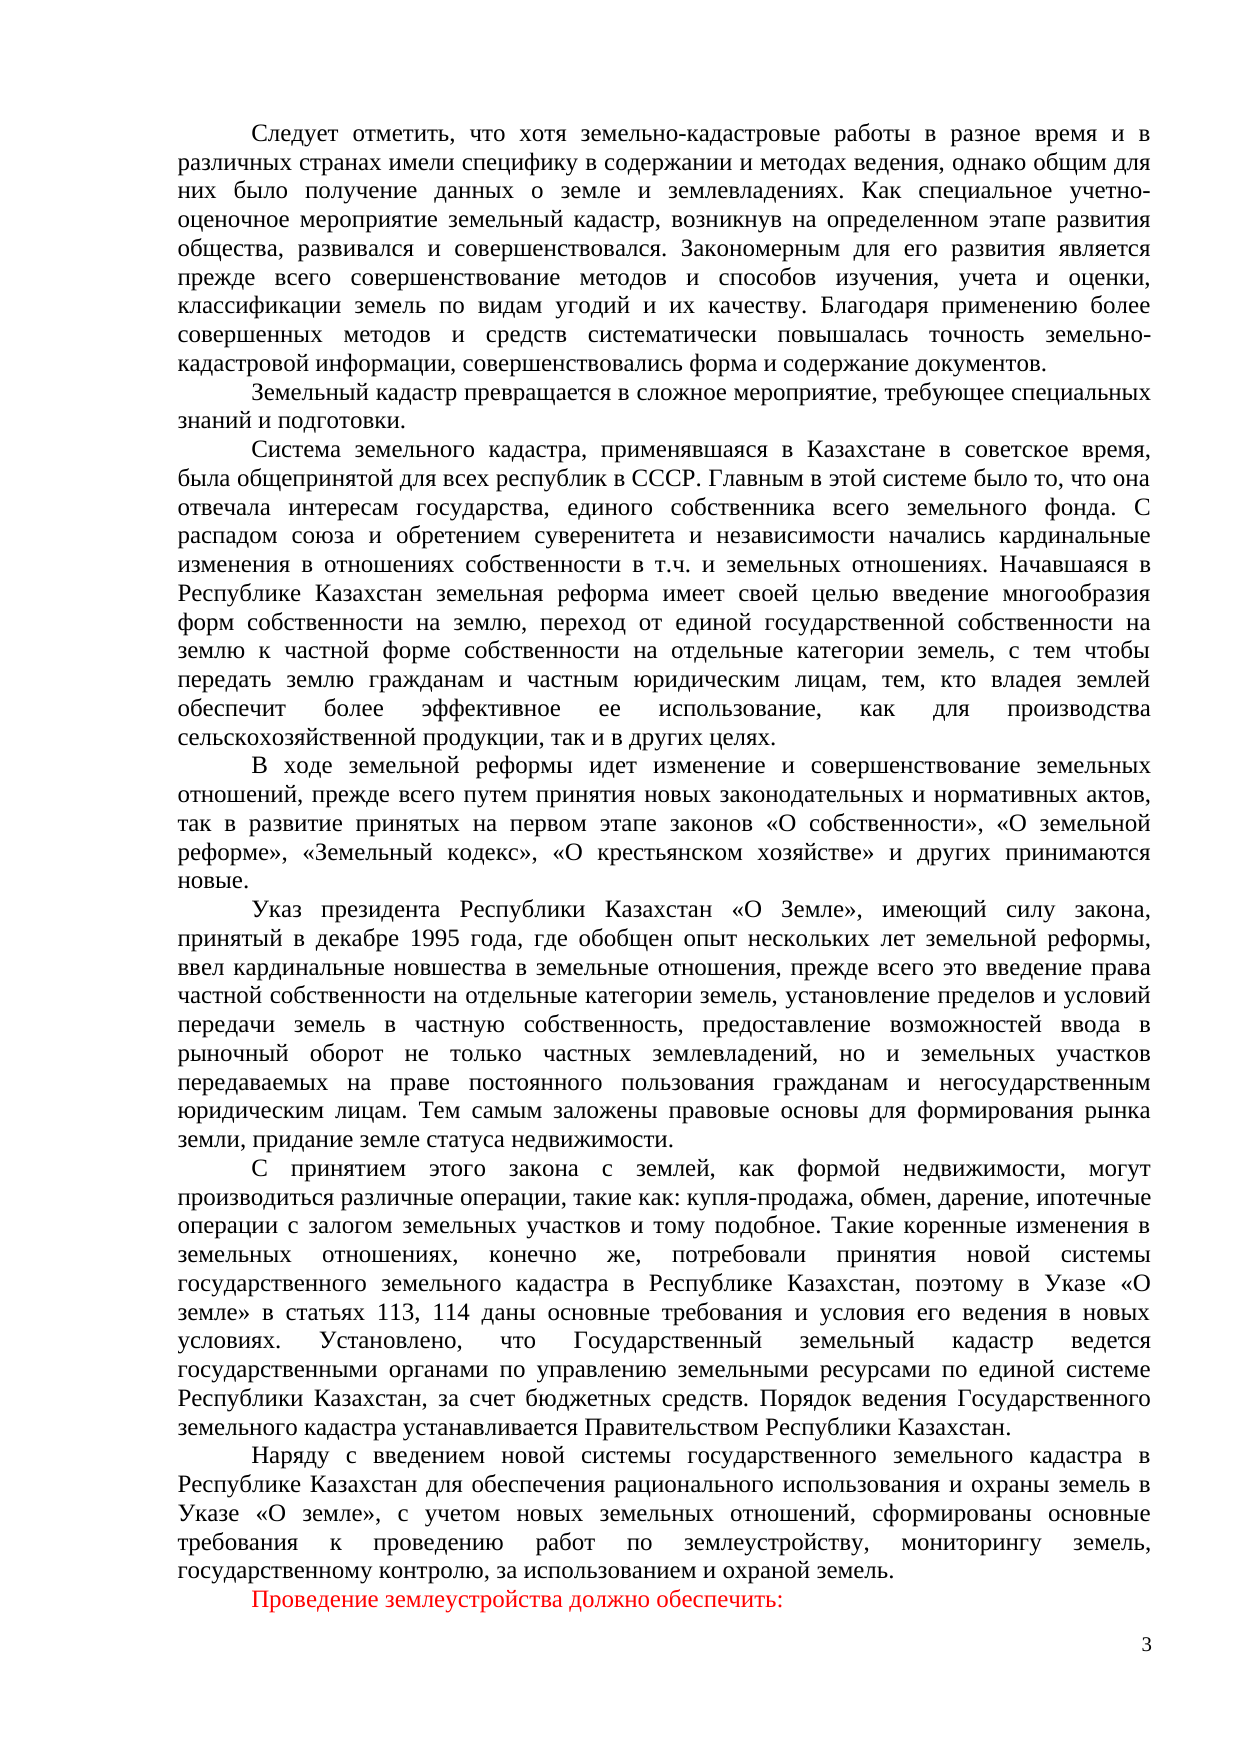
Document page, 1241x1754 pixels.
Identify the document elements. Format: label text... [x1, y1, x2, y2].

text Система земельного кадастра, применявшаяся в Казахстане в советское время, была общепринятой для всех республик в СССР. Главным в этой системе было то, что она отвечала интересам государства, единого собственника всего земельного фонда. С распадом союза и обретением суверенитета и независимости начались кардинальные изменения в отношениях собственности в т.ч. и земельных отношениях. Начавшаяся в Республике Казахстан земельная реформа имеет своей целью введение многообразия форм собственности на землю, переход от единой государственной собственности на землю к частной форме собственности на отдельные категории земель, с тем чтобы передать землю гражданам и частным юридическим лицам, тем, кто владея землей обеспечит более эффективное ее использование, как для производства сельскохозяйственной продукции, так и в других целях. [177, 434, 1152, 751]
text Проведение землеустройства должно обеспечить: [177, 1584, 1152, 1613]
text Указ президента Республики Казахстан «О Земле», имеющий силу закона, принятый в декабре 1995 года, где обобщен опыт нескольких лет земельной реформы, ввел кардинальные новшества в земельные отношения, прежде всего это введение права частной собственности на отдельные категории земель, установление пределов и условий передачи земель в частную собственность, предоставление возможностей ввода в рыночный оборот не только частных землевладений, но и земельных участков передаваемых на праве постоянного пользования гражданам и негосударственным юридическим лицам. Тем самым заложены правовые основы для формирования рынка земли, придание земле статуса недвижимости. [177, 894, 1152, 1153]
text Земельный кадастр превращается в сложное мероприятие, требующее специальных знаний и подготовки. [177, 377, 1152, 434]
text Следует отметить, что хотя земельно-кадастровые работы в разное время и в различных странах имели специфику в содержании и методах ведения, однако общим для них было получение данных о земле и землевладениях. Как специальное учетно-оценочное мероприятие земельный кадастр, возникнув на определенном этапе развития общества, развивался и совершенствовался. Закономерным для его развития является прежде всего совершенствование методов и способов изучения, учета и оценки, классификации земель по видам угодий и их качеству. Благодаря применению более совершенных методов и средств систематически повышалась точность земельно-кадастровой информации, совершенствовались форма и содержание документов. [177, 118, 1152, 377]
text Наряду с введением новой системы государственного земельного кадастра в Республике Казахстан для обеспечения рационального использования и охраны земель в Указе «О земле», с учетом новых земельных отношений, сформированы основные требования к проведению работ по землеустройству, мониторингу земель, государственному контролю, за использованием и охраной земель. [177, 1441, 1152, 1584]
text С принятием этого закона с землей, как формой недвижимости, могут производиться различные операции, такие как: купля-продажа, обмен, дарение, ипотечные операции с залогом земельных участков и тому подобное. Такие коренные изменения в земельных отношениях, конечно же, потребовали принятия новой системы государственного земельного кадастра в Республике Казахстан, поэтому в Указе «О земле» в статьях 113, 114 даны основные требования и условия его ведения в новых условиях. Установлено, что Государственный земельный кадастр ведется государственными органами по управлению земельными ресурсами по единой системе Республики Казахстан, за счет бюджетных средств. Порядок ведения Государственного земельного кадастра устанавливается Правительством Республики Казахстан. [177, 1153, 1152, 1441]
text В ходе земельной реформы идет изменение и совершенствование земельных отношений, прежде всего путем принятия новых законодательных и нормативных актов, так в развитие принятых на первом этапе законов «О собственности», «О земельной реформе», «Земельный кодекс», «О крестьянском хозяйстве» и других принимаются новые. [177, 751, 1152, 894]
